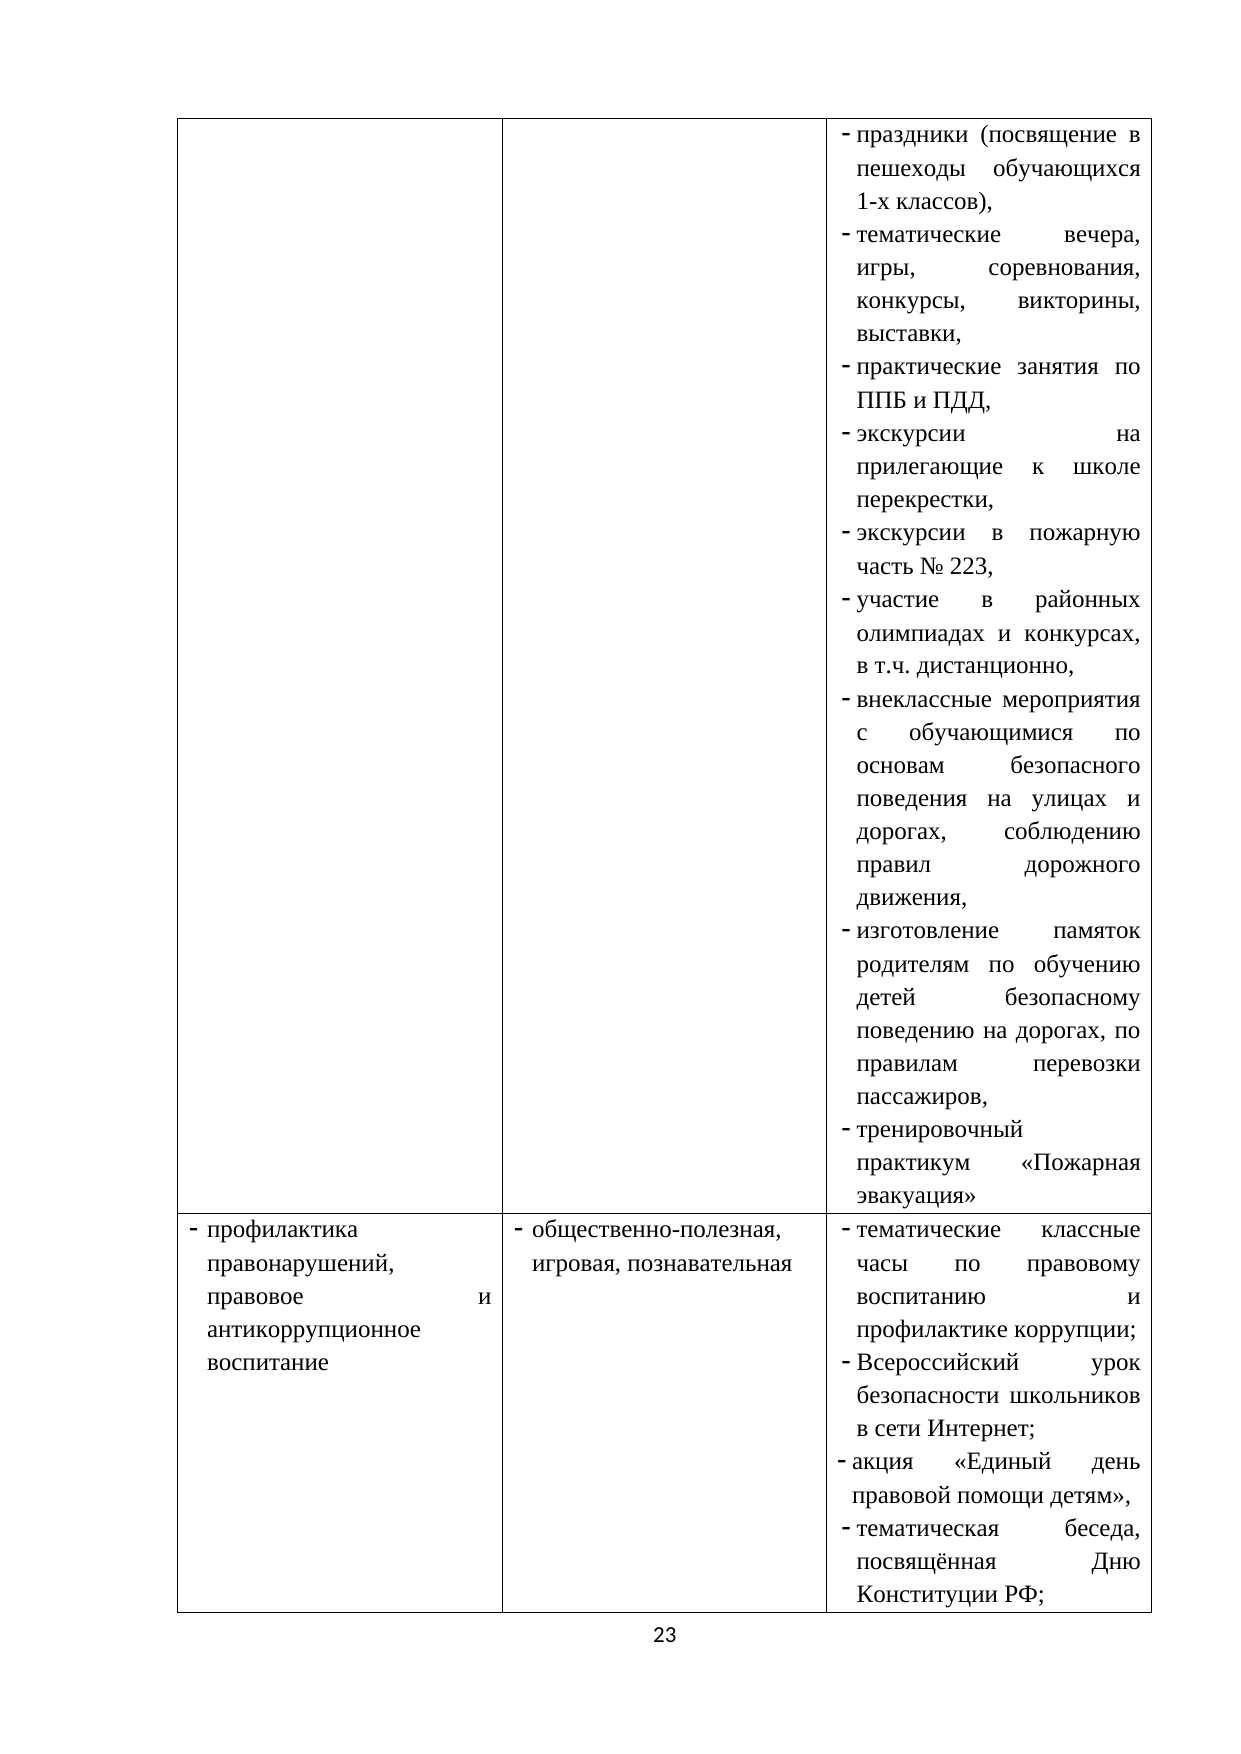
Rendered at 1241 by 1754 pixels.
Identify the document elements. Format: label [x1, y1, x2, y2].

table_cell [827, 119, 1151, 1213]
table_cell [827, 1214, 1151, 1612]
table_cell [178, 119, 502, 1213]
table_cell [503, 119, 826, 1213]
table_cell [178, 1214, 502, 1612]
table_cell [503, 1214, 826, 1612]
